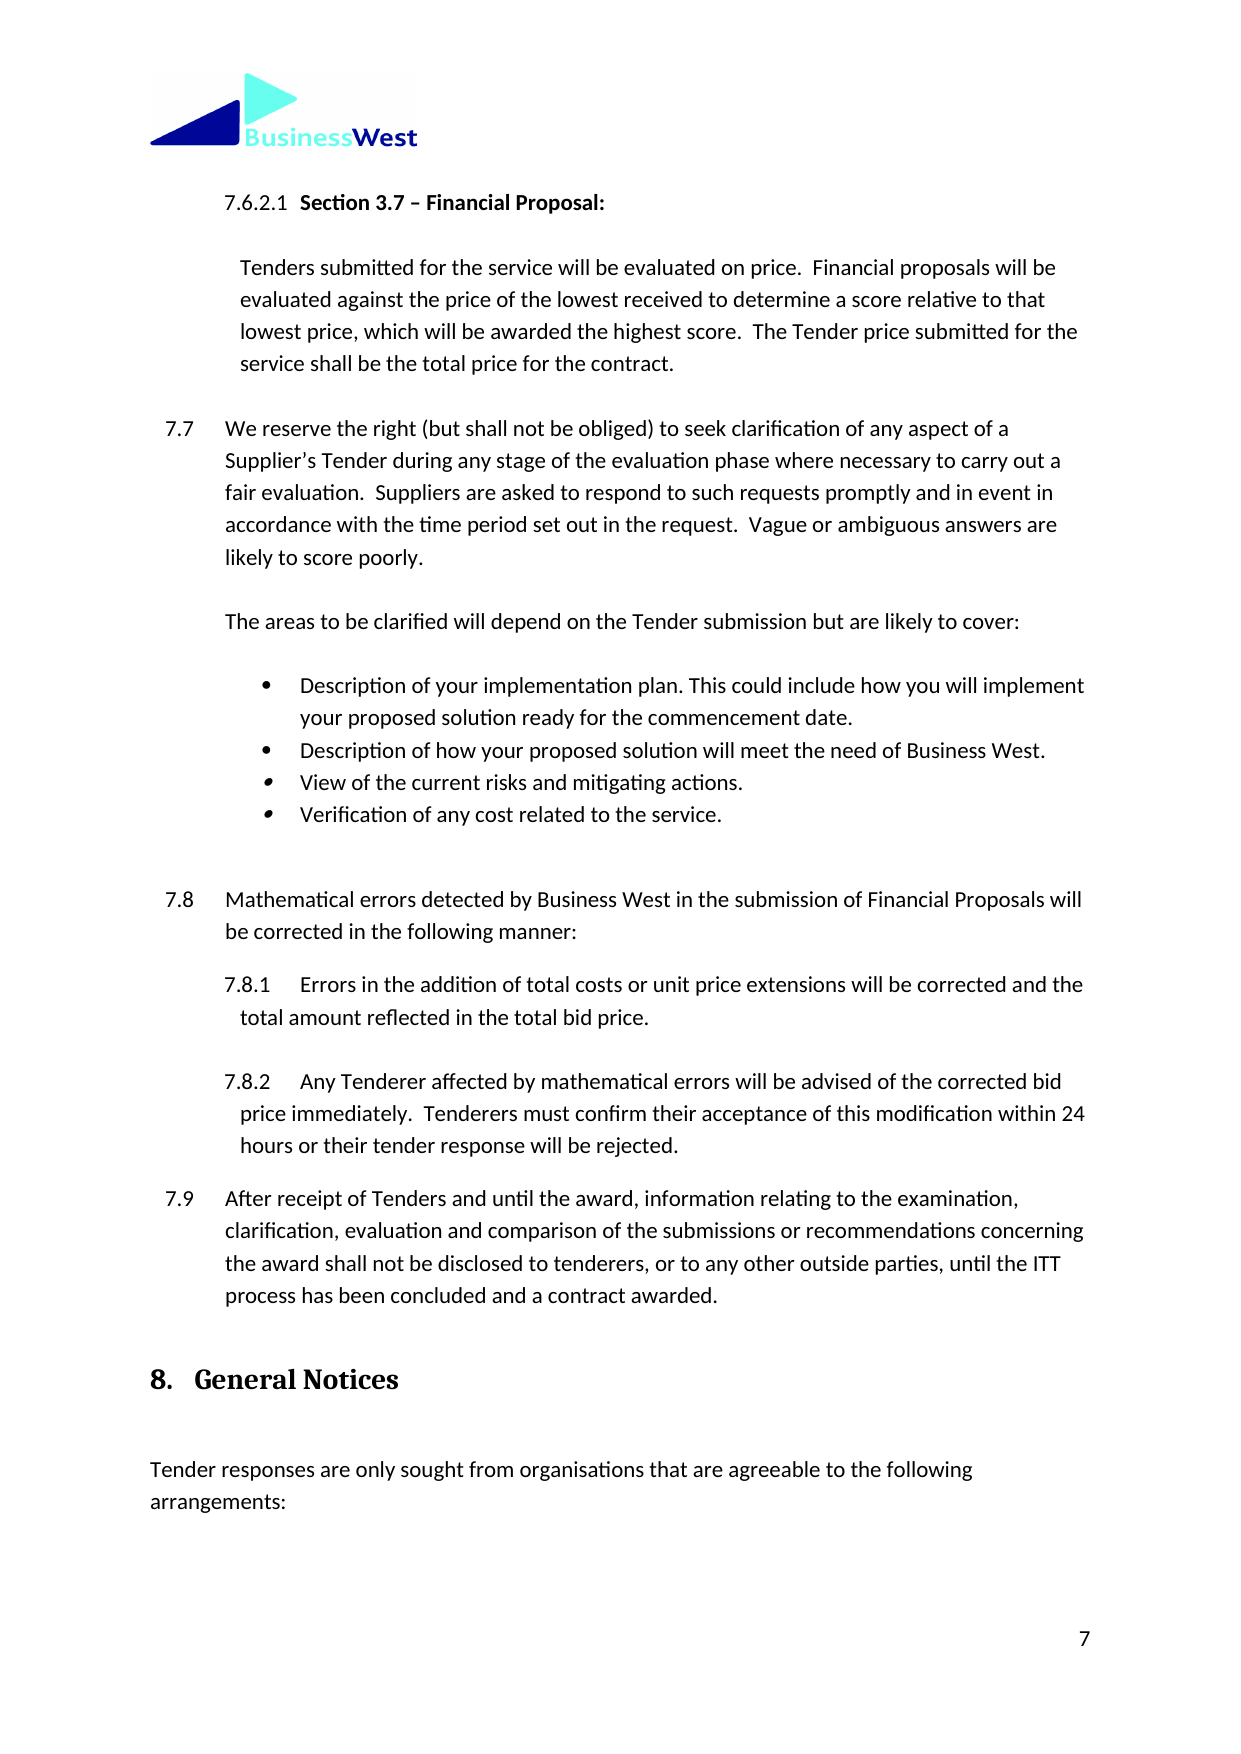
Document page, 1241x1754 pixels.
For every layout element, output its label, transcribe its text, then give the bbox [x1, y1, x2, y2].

list View of the current risks and mitigating actions. [262, 768, 1090, 796]
text Tender responses are only sought from organisations that are agreeable to the following arrangements: [150, 1455, 1090, 1515]
list We reserve the right (but shall not be obliged) to seek clarification of any aspect of a Supplier’s Tender during any stage of the evaluation phase where necessary to carry out a fair evaluation. Suppliers are asked to respond to such requests promptly and in event in accordance with the time period set out in the request. Vague or ambiguous answers are likely to score poorly. The areas to be clarified will depend on the Tender submission but are likely to cover: [165, 414, 1090, 635]
subtitle General Notices [150, 1363, 1090, 1397]
list Description of your implementation plan. This could include how you will implement your proposed solution ready for the commencement date. [262, 671, 1090, 732]
list Verification of any cost related to the service. [262, 800, 1090, 828]
list Mathematical errors detected by Business West in the submission of Financial Proposals will be corrected in the following manner: [165, 885, 1090, 946]
list Errors in the addition of total costs or unit price extensions will be corrected and the total amount reflected in the total bid price. [224, 971, 1090, 1031]
picture [150, 73, 418, 152]
list Tenders submitted for the service will be evaluated on price. Financial proposals will be evaluated against the price of the lowest received to determine a score relative to that lowest price, which will be awarded the highest score. The Tender price submitted for the service shall be the total price for the contract. [240, 253, 1090, 377]
list Description of how your proposed solution will meet the need of Business West. [262, 736, 1090, 764]
list After receipt of Tenders and until the award, information relating to the examination, clarification, evaluation and comparison of the submissions or recommendations concerning the award shall not be disclosed to tenderers, or to any other outside parties, until the ITT process has been concluded and a contract awarded. [165, 1184, 1090, 1309]
list Section 3.7 – Financial Proposal: [224, 188, 1090, 217]
list Any Tenderer affected by mathematical errors will be advised of the corrected bid price immediately. Tenderers must confirm their acceptance of this modification within 24 hours or their tender response will be rejected. [224, 1067, 1090, 1159]
